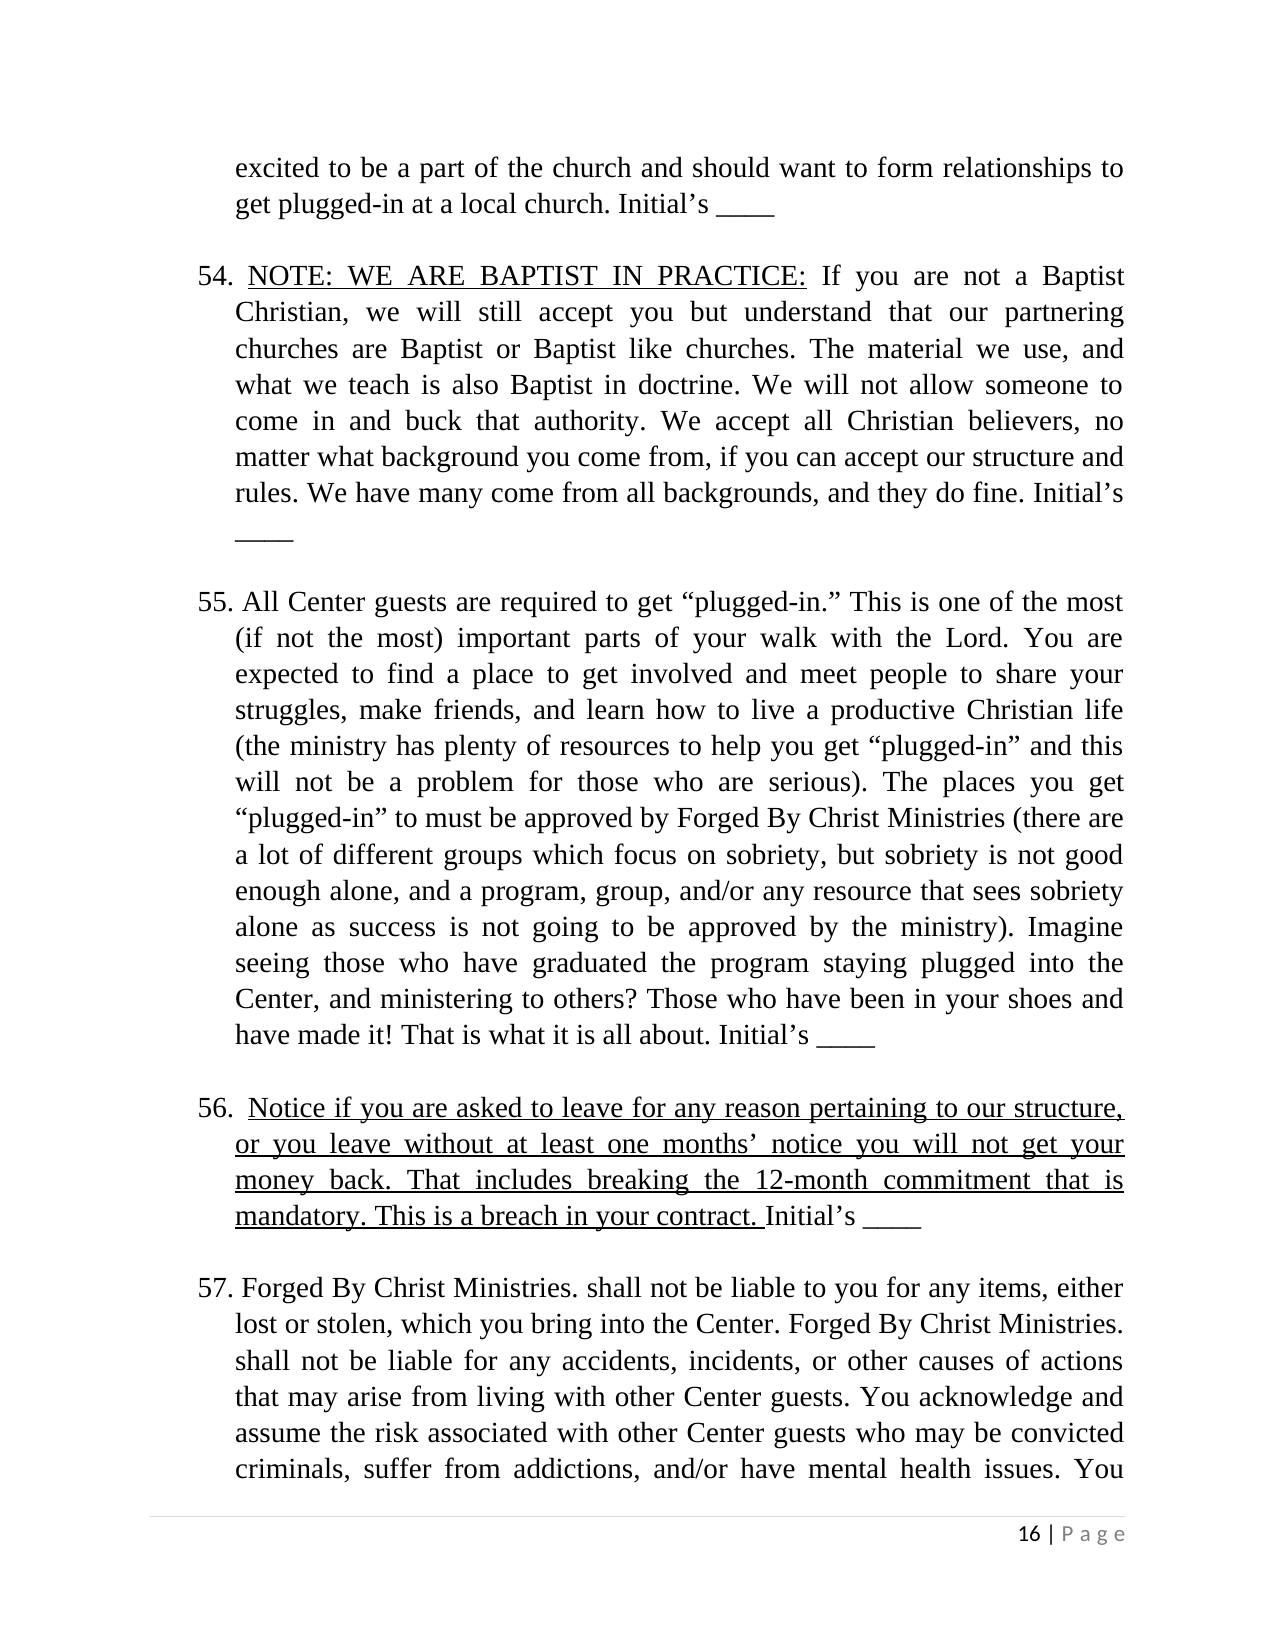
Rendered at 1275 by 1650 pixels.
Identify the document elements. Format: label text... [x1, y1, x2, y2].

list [197, 150, 1125, 220]
list NOTE: WE ARE BAPTIST IN PRACTICE: If you are not a Baptist Christian, we will still accept you but understand that our partnering churches are Baptist or Baptist like churches. The material we use, and what we teach is also Baptist in doctrine. We will not allow someone to come in and buck that authority. We accept all Christian believers, no matter what background you come from, if you can accept our structure and rules. We have many come from all backgrounds, and they do fine. Initial’s ____ [197, 258, 1125, 545]
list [197, 1271, 1125, 1485]
list Notice if you are asked to leave for any reason pertaining to our structure, or you leave without at least one months’ notice you will not get your money back. That includes breaking the 12-month commitment that is mandatory. This is a breach in your contract. Initial’s ____ [197, 1090, 1125, 1232]
list All Center guests are required to get “plugged-in.” This is one of the most (if not the most) important parts of your walk with the Lord. You are expected to find a place to get involved and meet people to share your struggles, make friends, and learn how to live a productive Christian life (the ministry has plenty of resources to help you get “plugged-in” and this will not be a problem for those who are serious). The places you get “plugged-in” to must be approved by Forged By Christ Ministries (there are a lot of different groups which focus on sobriety, but sobriety is not good enough alone, and a program, group, and/or any resource that sees sobriety alone as success is not going to be approved by the ministry). Imagine seeing those who have graduated the program staying plugged into the Center, and ministering to others? Those who have been in your shoes and have made it! That is what it is all about. Initial’s ____ [197, 584, 1125, 1051]
